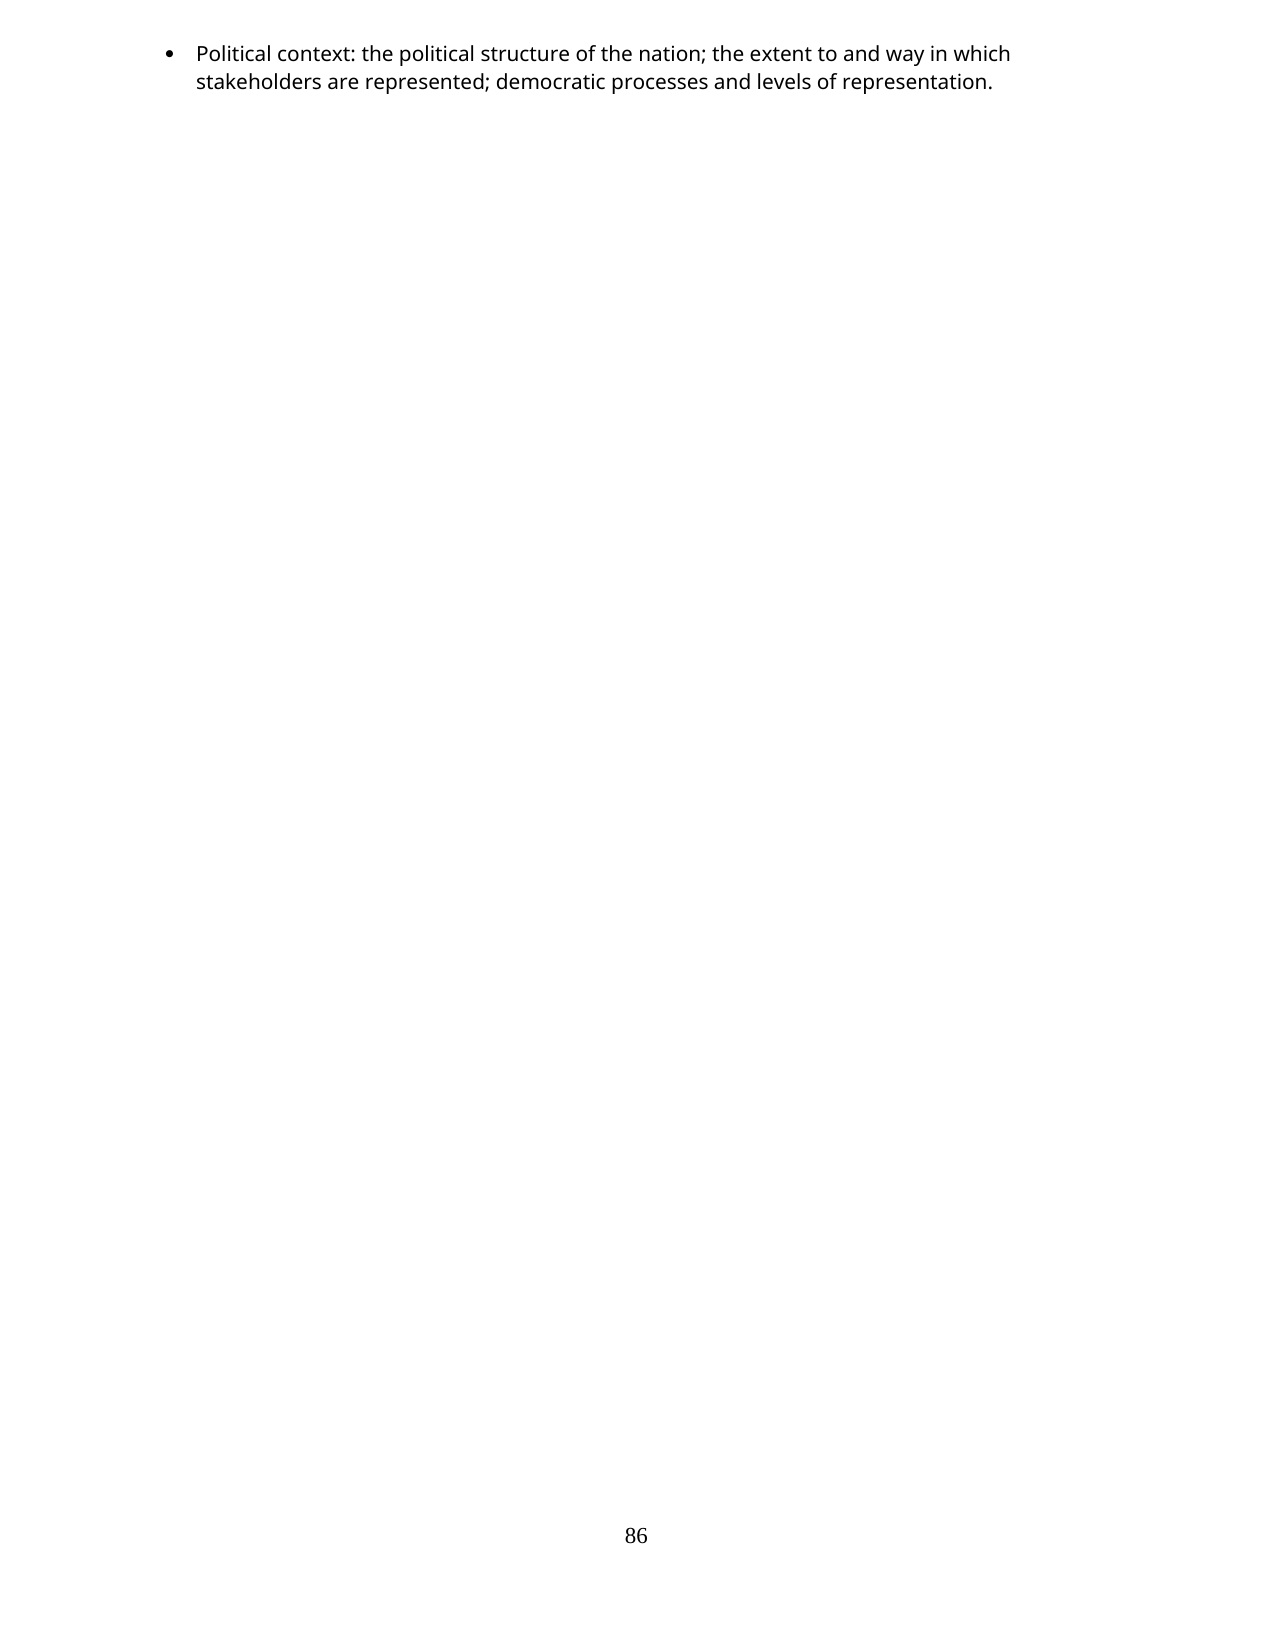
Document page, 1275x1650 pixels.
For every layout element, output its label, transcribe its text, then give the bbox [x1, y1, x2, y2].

list Political context: the political structure of the nation; the extent to and way in which stakeholders are represented; democratic processes and levels of representation. [166, 39, 1129, 94]
